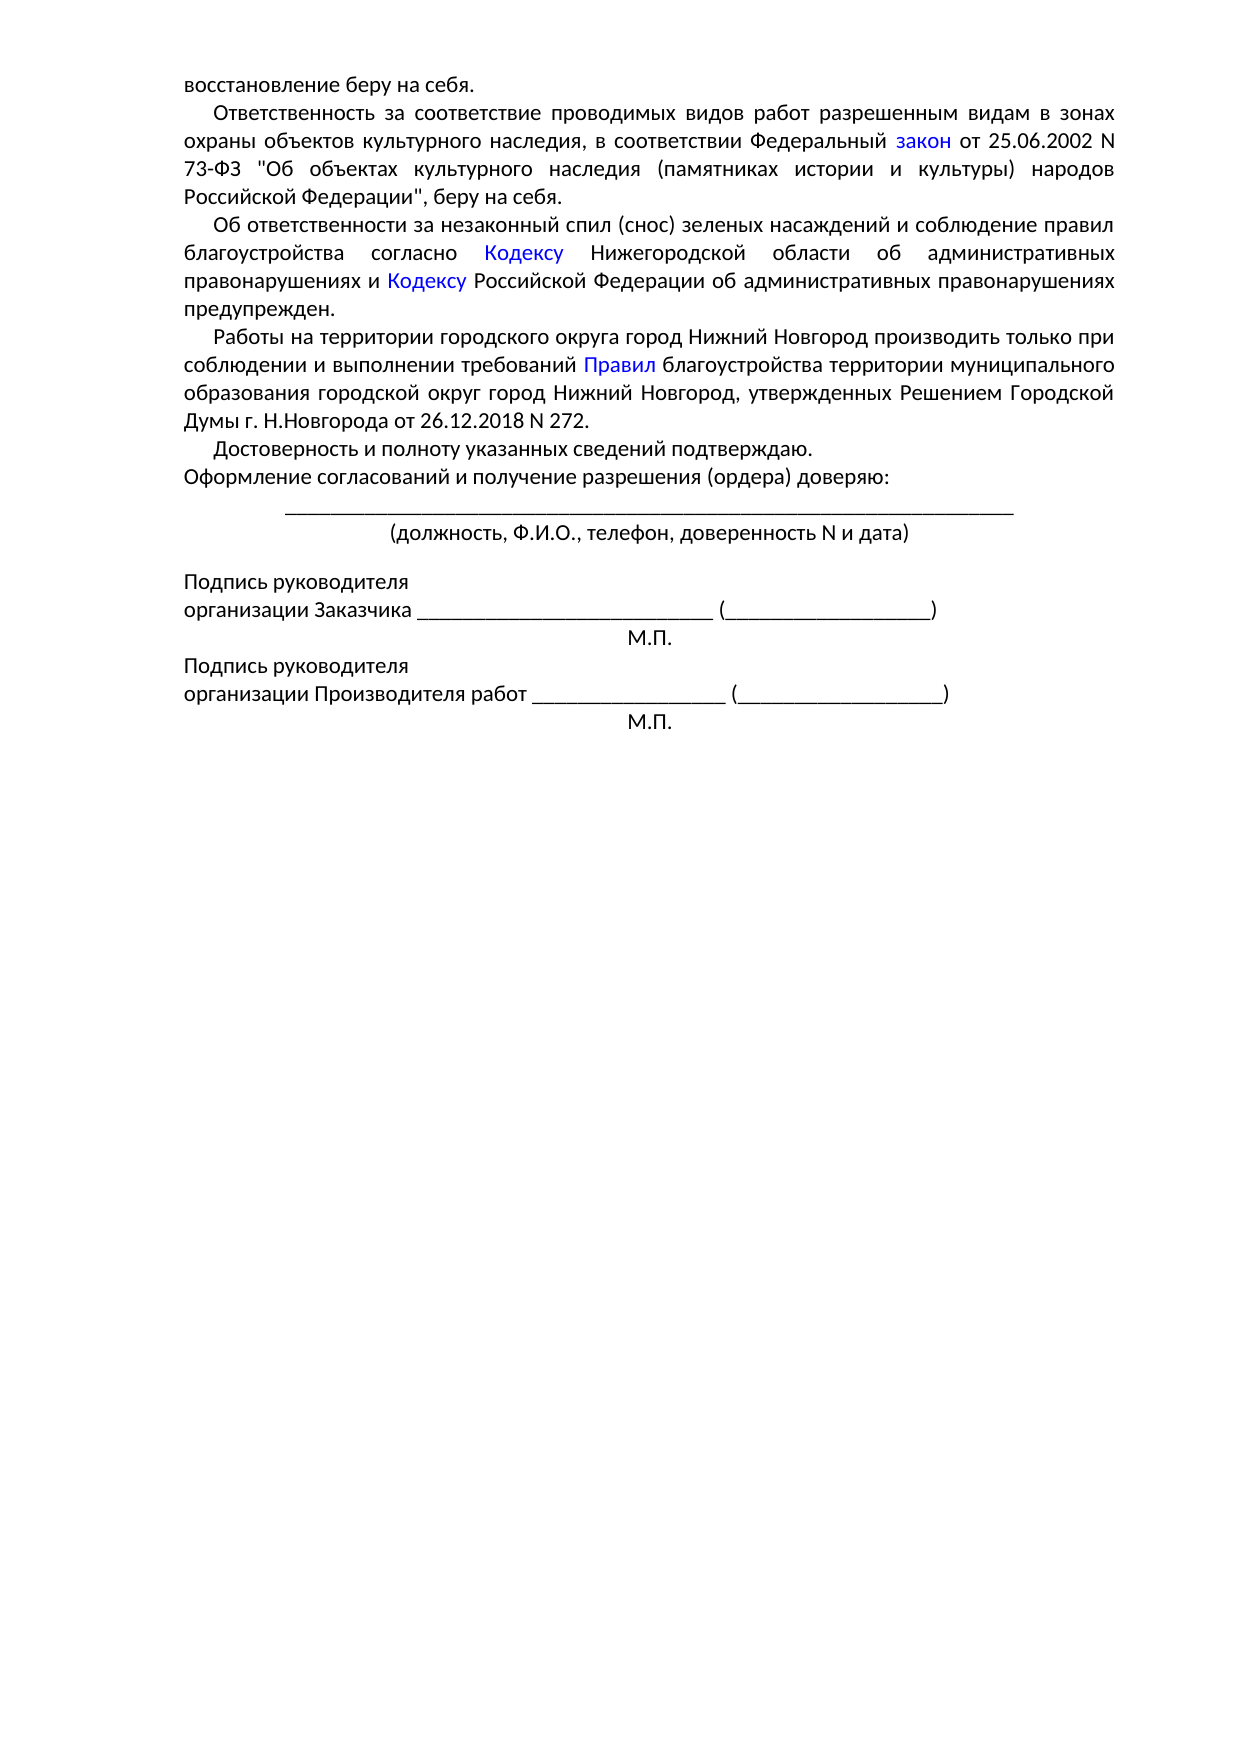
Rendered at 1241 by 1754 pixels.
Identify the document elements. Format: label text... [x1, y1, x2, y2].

table_cell Подпись руководителя организации Заказчика __________________________ (__________________) М.П. Подпись руководителя организации Производителя работ _________________ (__________________) М.П. [177, 557, 1122, 746]
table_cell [177, 59, 1122, 557]
